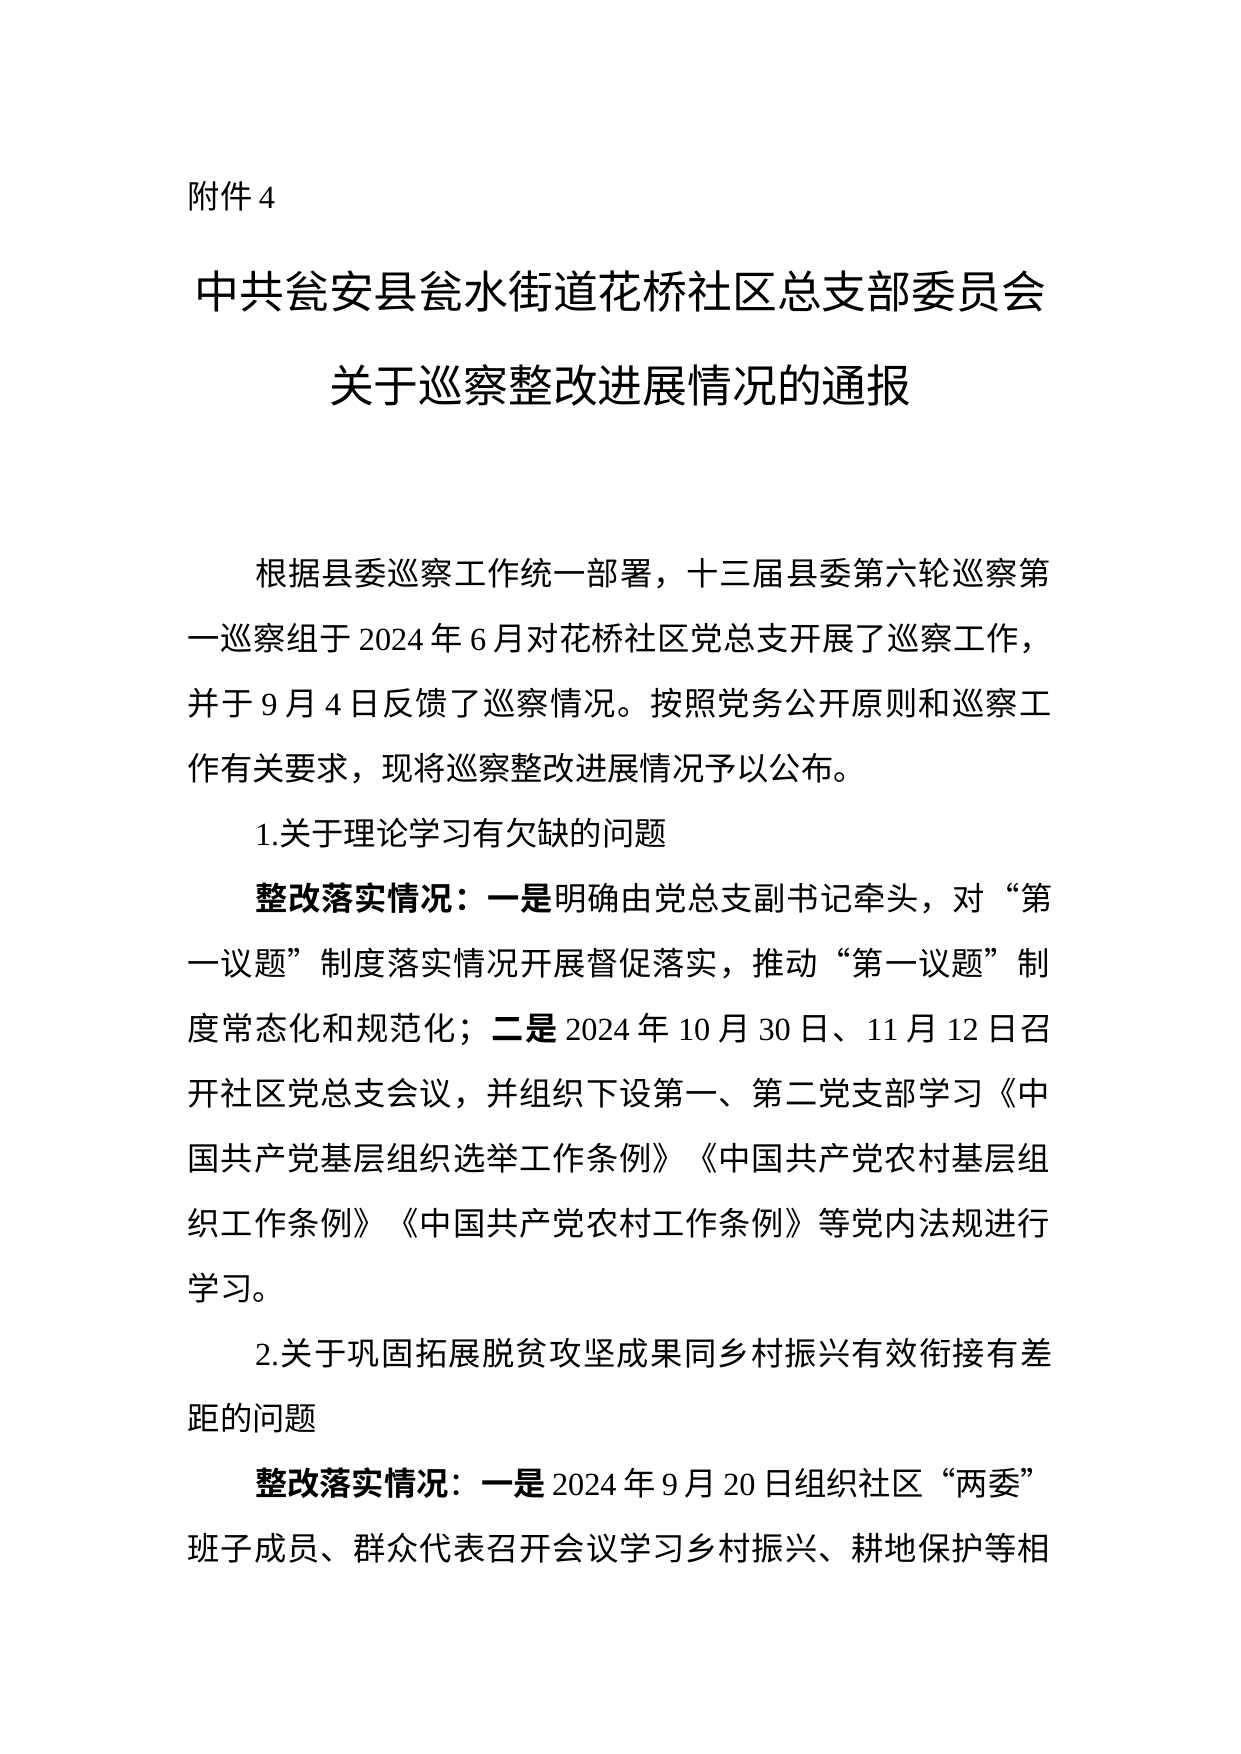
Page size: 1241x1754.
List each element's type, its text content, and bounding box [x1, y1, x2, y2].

text 1.关于理论学习有欠缺的问题 [187, 799, 1053, 864]
text 关于巡察整改进展情况的通报 [187, 350, 1053, 415]
text 中共瓮安县瓮水街道花桥社区总支部委员会 [187, 256, 1053, 321]
text 根据县委巡察工作统一部署，十三届县委第六轮巡察第一巡察组于2024年6月对花桥社区党总支开展了巡察工作，并于9月4日反馈了巡察情况。按照党务公开原则和巡察工作有关要求，现将巡察整改进展情况予以公布。 [187, 539, 1053, 799]
text 整改落实情况：一是明确由党总支副书记牵头，对“第一议题”制度落实情况开展督促落实，推动“第一议题”制度常态化和规范化；二是2024年10月30日、11月12日召开社区党总支会议，并组织下设第一、第二党支部学习《中国共产党基层组织选举工作条例》《中国共产党农村基层组织工作条例》《中国共产党农村工作条例》等党内法规进行学习。 [187, 864, 1053, 1319]
text 2.关于巩固拓展脱贫攻坚成果同乡村振兴有效衔接有差距的问题 [187, 1319, 1053, 1449]
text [187, 1449, 1053, 1579]
text 附件4 [187, 162, 1053, 227]
